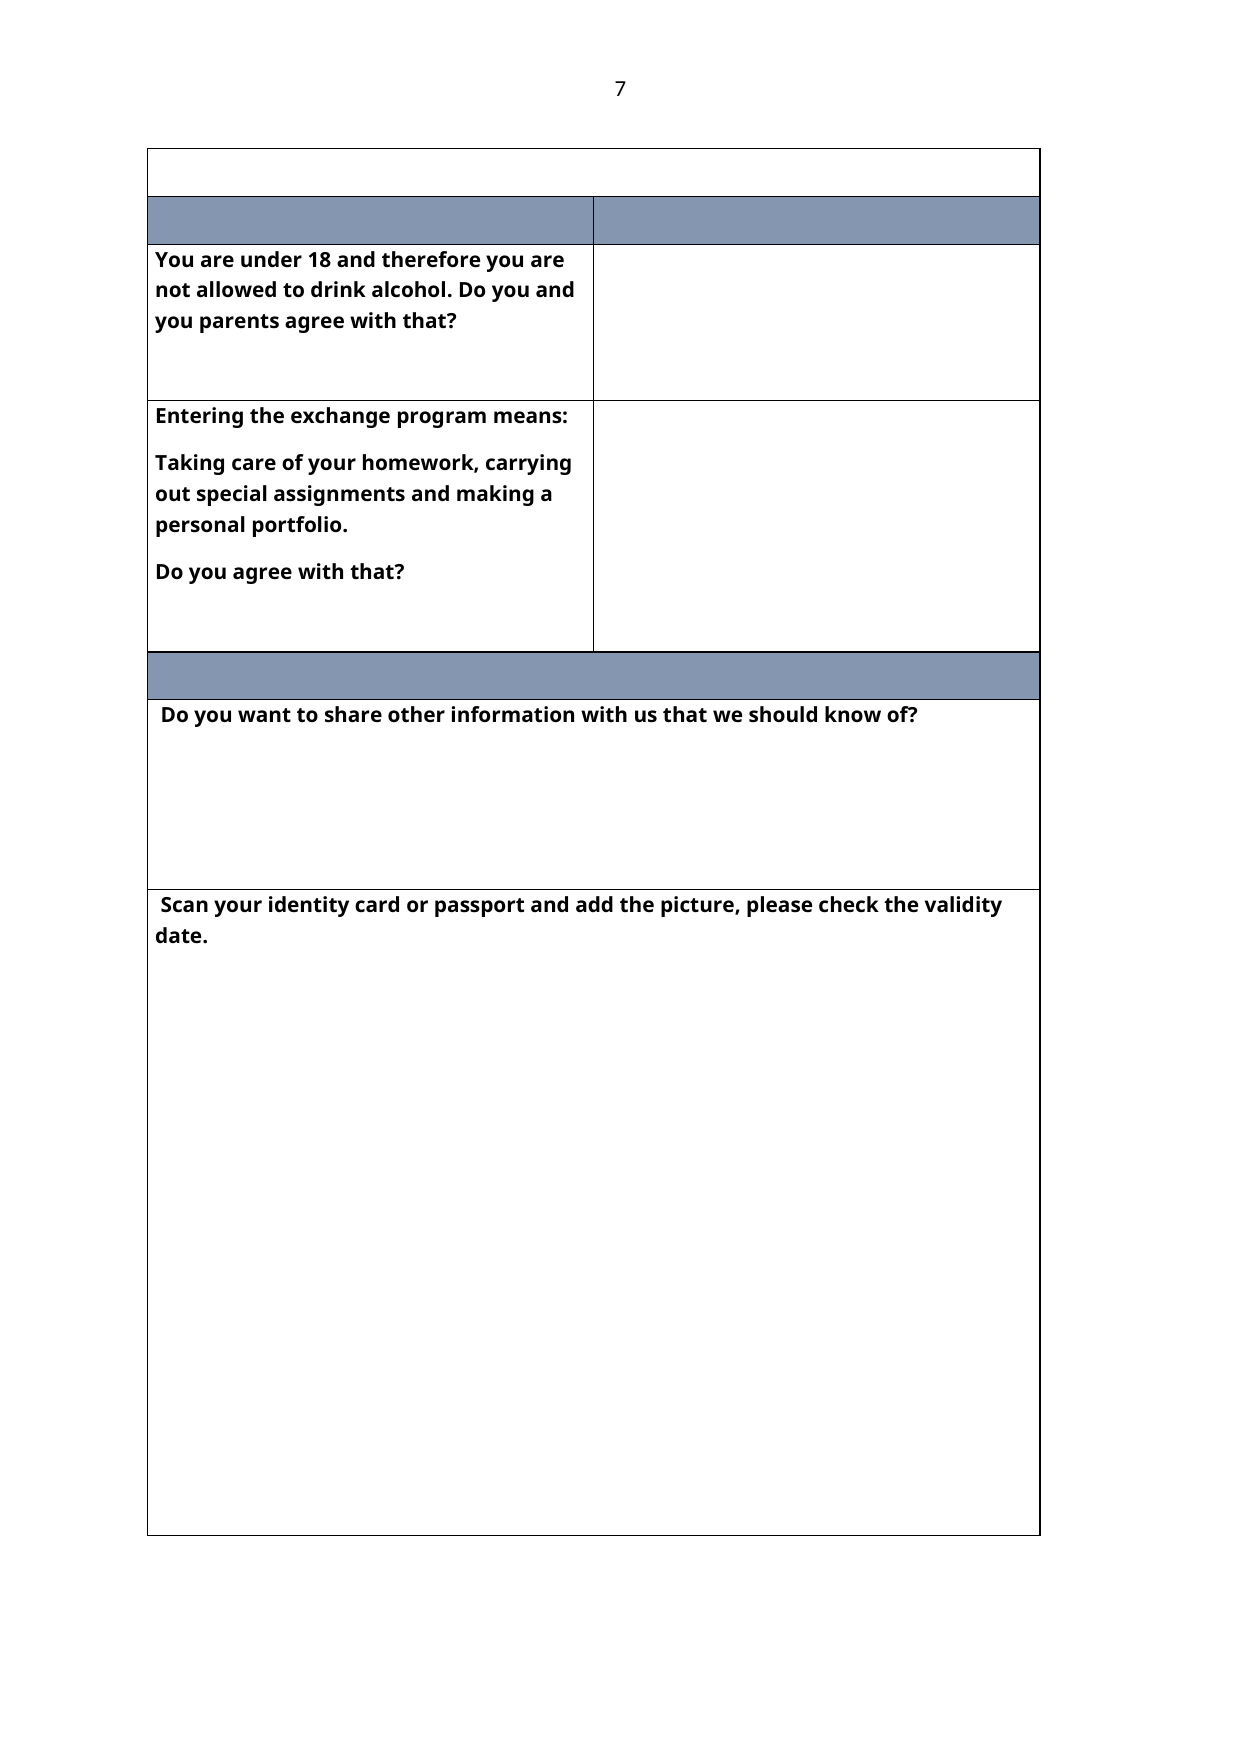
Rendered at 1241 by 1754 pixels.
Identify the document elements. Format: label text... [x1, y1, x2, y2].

table_cell [594, 197, 1039, 244]
table_cell [148, 653, 1039, 699]
table_cell [594, 401, 1039, 651]
table_cell [148, 197, 593, 244]
table_cell [594, 245, 1039, 400]
table_cell Do you want to share other information with us that we should know of? [148, 700, 1039, 889]
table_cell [148, 149, 1039, 196]
table_cell Entering the exchange program means: Taking care of your homework, carrying out special assignments and making a personal portfolio. Do you agree with that? [148, 401, 593, 651]
table_cell Scan your identity card or passport and add the picture, please check the validity date. [148, 890, 1039, 1535]
table_cell You are under 18 and therefore you are not allowed to drink alcohol. Do you and you parents agree with that? [148, 245, 593, 400]
